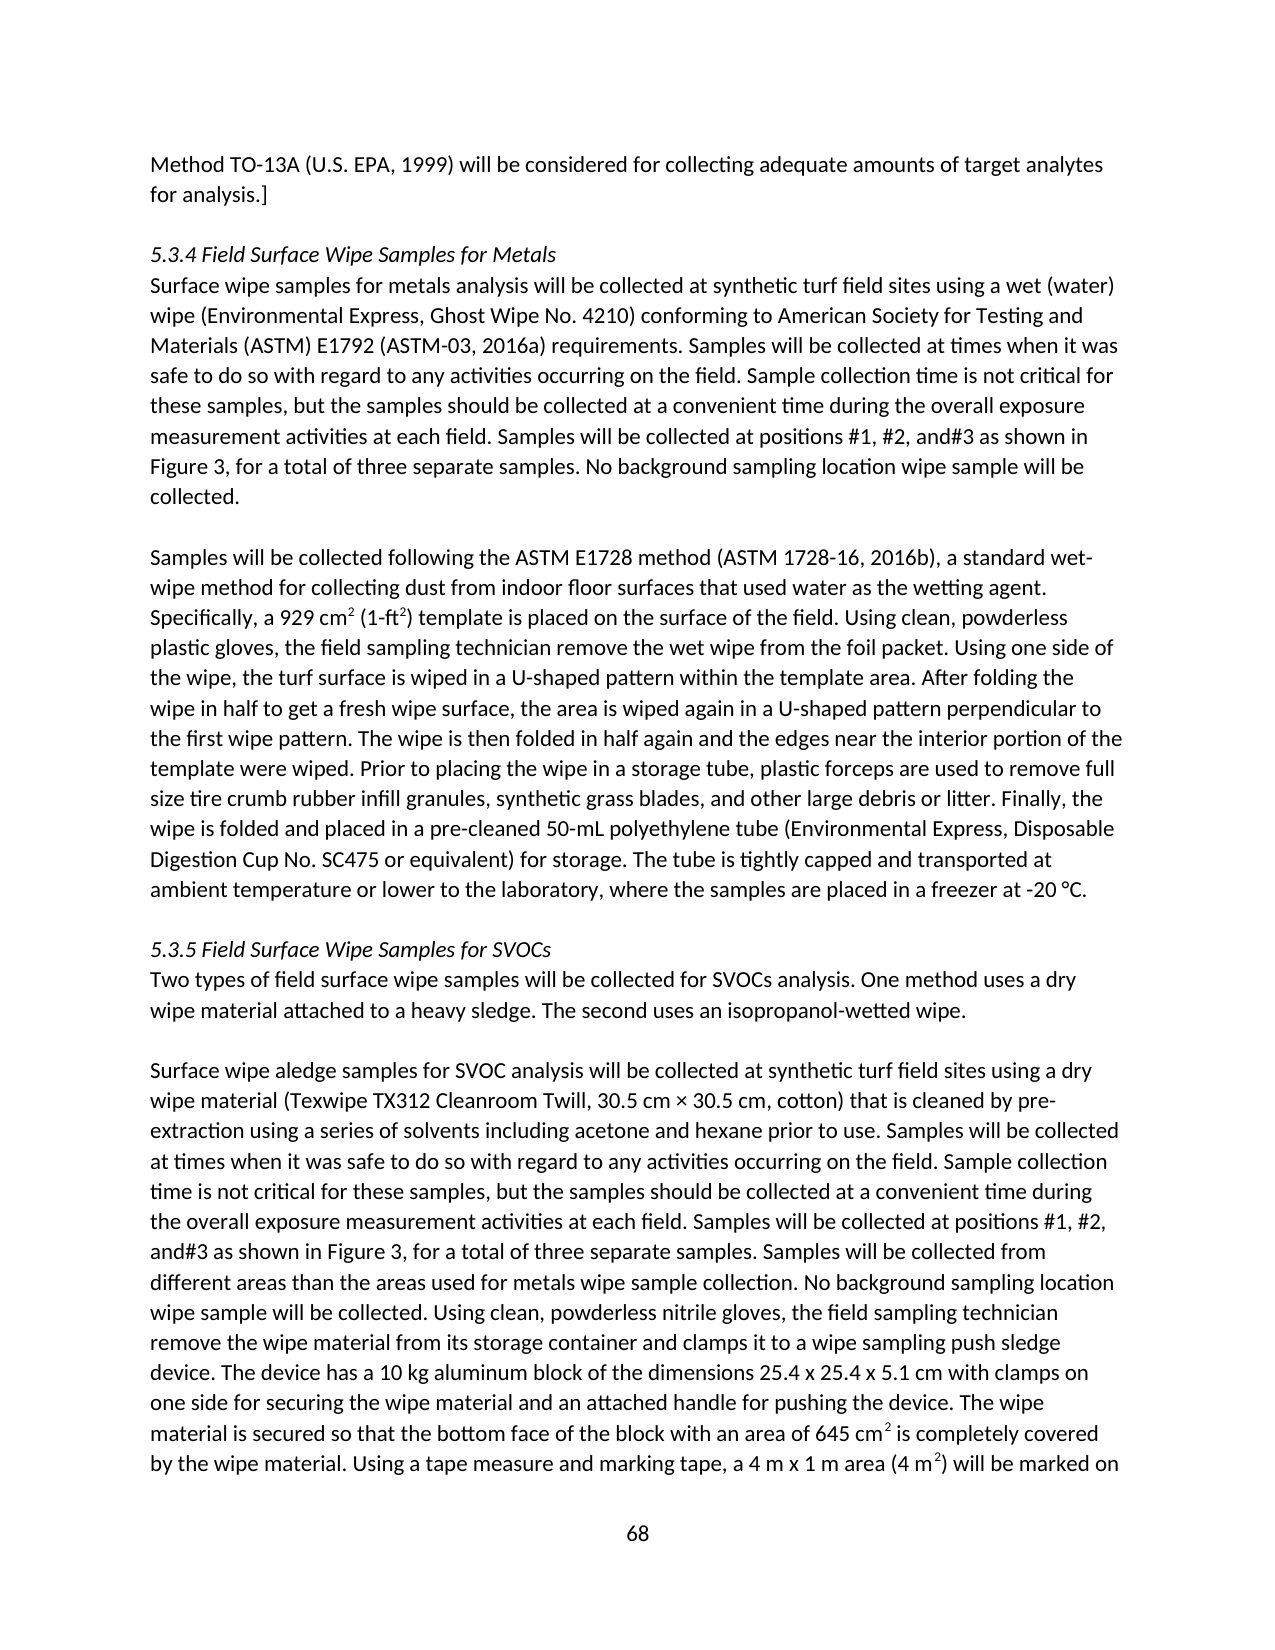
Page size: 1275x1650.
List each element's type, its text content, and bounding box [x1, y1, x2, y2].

text 5.3.4 Field Surface Wipe Samples for Metals [150, 241, 1125, 269]
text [150, 150, 1125, 208]
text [150, 1056, 1125, 1477]
text 5.3.5 Field Surface Wipe Samples for SVOCs [150, 935, 1125, 963]
text Two types of field surface wipe samples will be collected for SVOCs analysis. One method uses a dry wipe material attached to a heavy sledge. The second uses an isopropanol-wetted wipe. [150, 966, 1125, 1024]
text Surface wipe samples for metals analysis will be collected at synthetic turf field sites using a wet (water) wipe (Environmental Express, Ghost Wipe No. 4210) conforming to American Society for Testing and Materials (ASTM) E1792 (ASTM-03, 2016a) requirements. Samples will be collected at times when it was safe to do so with regard to any activities occurring on the field. Sample collection time is not critical for these samples, but the samples should be collected at a convenient time during the overall exposure measurement activities at each field. Samples will be collected at positions #1, #2, and#3 as shown in Figure 3, for a total of three separate samples. No background sampling location wipe sample will be collected. [150, 271, 1125, 510]
text Samples will be collected following the ASTM E1728 method (ASTM 1728-16, 2016b), a standard wet-wipe method for collecting dust from indoor floor surfaces that used water as the wetting agent. Specifically, a 929 cm2 (1-ft2) template is placed on the surface of the field. Using clean, powderless plastic gloves, the field sampling technician remove the wet wipe from the foil packet. Using one side of the wipe, the turf surface is wiped in a U-shaped pattern within the template area. After folding the wipe in half to get a fresh wipe surface, the area is wiped again in a U-shaped pattern perpendicular to the first wipe pattern. The wipe is then folded in half again and the edges near the interior portion of the template were wiped. Prior to placing the wipe in a storage tube, plastic forceps are used to remove full size tire crumb rubber infill granules, synthetic grass blades, and other large debris or litter. Finally, the wipe is folded and placed in a pre-cleaned 50-mL polyethylene tube (Environmental Express, Disposable Digestion Cup No. SC475 or equivalent) for storage. The tube is tightly capped and transported at ambient temperature or lower to the laboratory, where the samples are placed in a freezer at -20 °C. [150, 543, 1125, 903]
